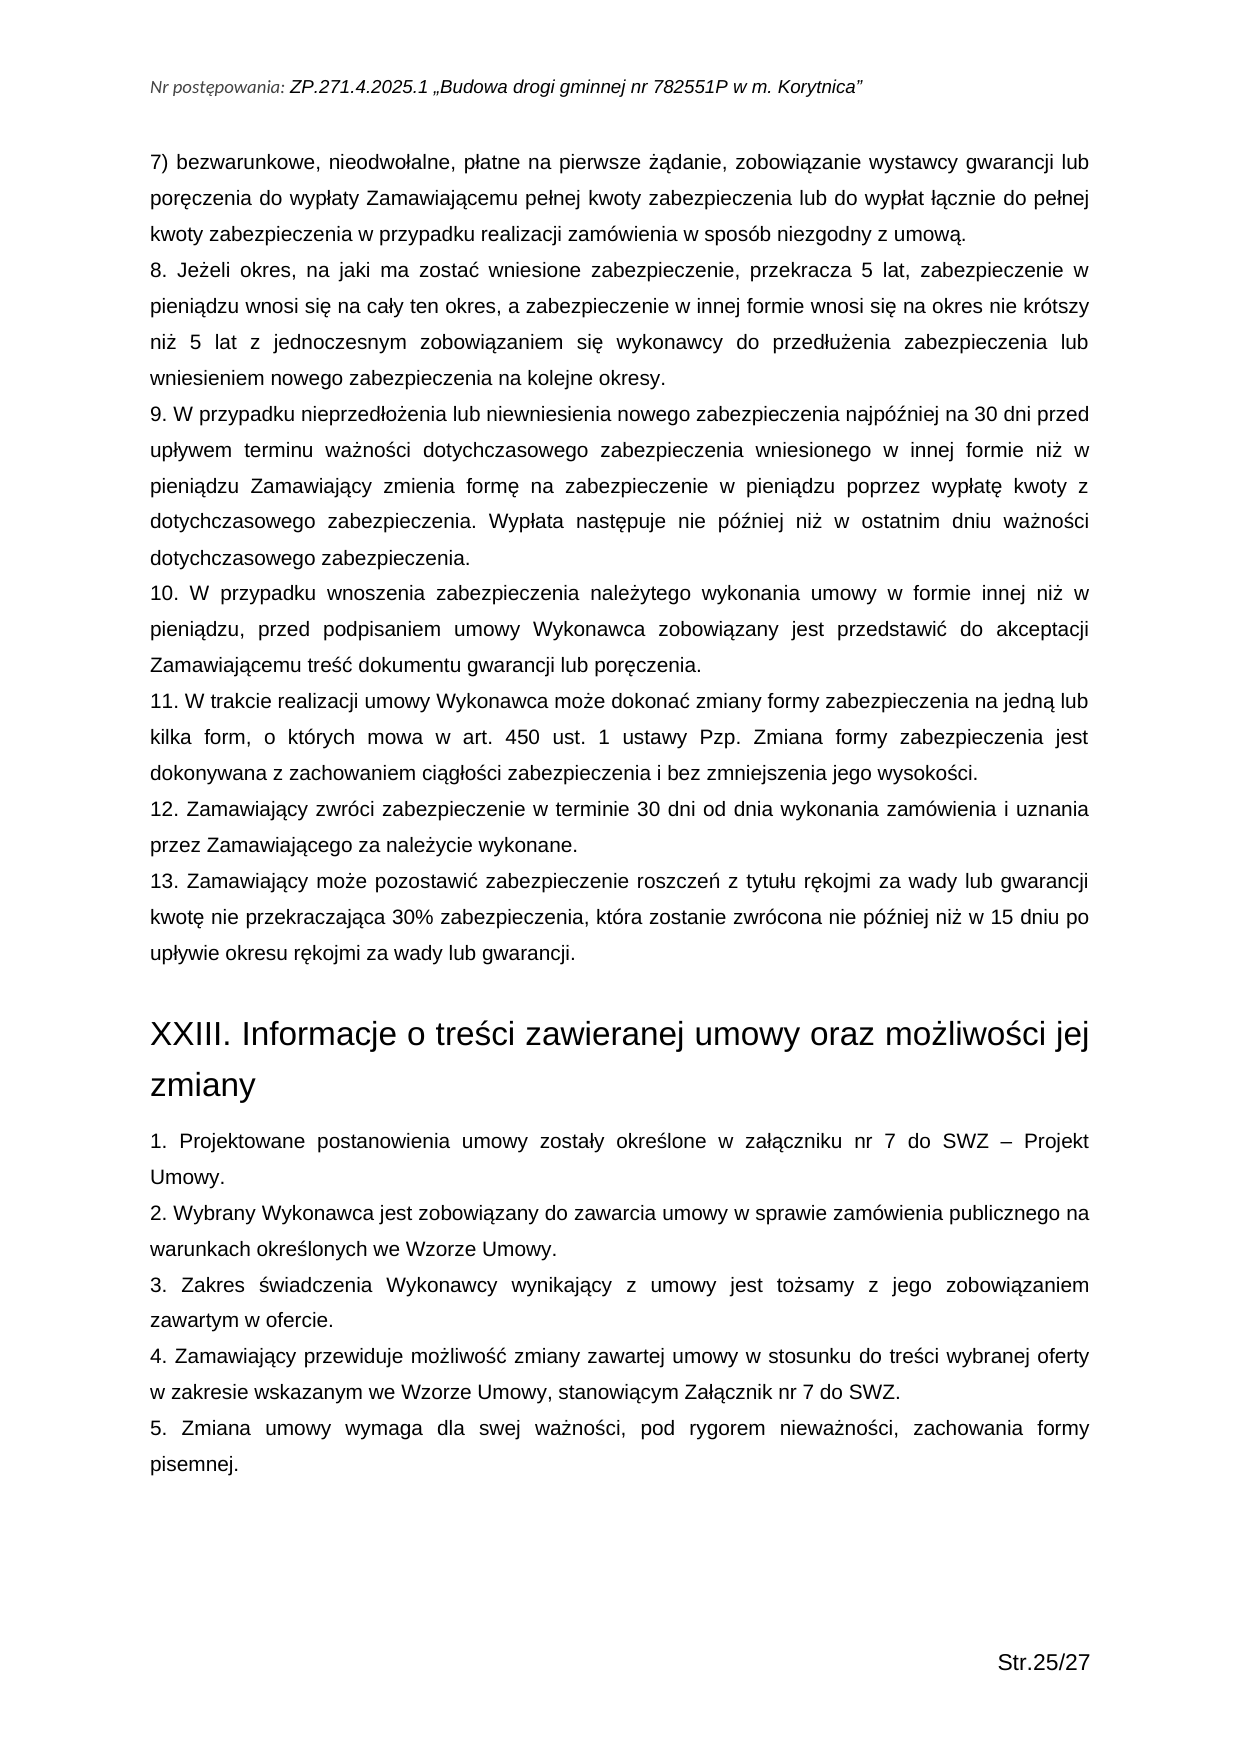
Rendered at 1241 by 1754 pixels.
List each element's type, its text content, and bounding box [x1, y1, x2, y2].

text 10. W przypadku wnoszenia zabezpieczenia należytego wykonania umowy w formie innej niż w pieniądzu, przed podpisaniem umowy Wykonawca zobowiązany jest przedstawić do akceptacji Zamawiającemu treść dokumentu gwarancji lub poręczenia. [150, 581, 1090, 677]
text 3. Zakres świadczenia Wykonawcy wynikający z umowy jest tożsamy z jego zobowiązaniem zawartym w ofercie. [150, 1272, 1090, 1332]
text 2. Wybrany Wykonawca jest zobowiązany do zawarcia umowy w sprawie zamówienia publicznego na warunkach określonych we Wzorze Umowy. [150, 1201, 1090, 1260]
text 5. Zmiana umowy wymaga dla swej ważności, pod rygorem nieważności, zachowania formy pisemnej. [150, 1416, 1090, 1476]
text 9. W przypadku nieprzedłożenia lub niewniesienia nowego zabezpieczenia najpóźniej na 30 dni przed upływem terminu ważności dotychczasowego zabezpieczenia wniesionego w innej formie niż w pieniądzu Zamawiający zmienia formę na zabezpieczenie w pieniądzu poprzez wypłatę kwoty z dotychczasowego zabezpieczenia. Wypłata następuje nie później niż w ostatnim dniu ważności dotychczasowego zabezpieczenia. [150, 402, 1090, 569]
text 4. Zamawiający przewiduje możliwość zmiany zawartej umowy w stosunku do treści wybranej oferty w zakresie wskazanym we Wzorze Umowy, stanowiącym Załącznik nr 7 do SWZ. [150, 1344, 1090, 1404]
text 1. Projektowane postanowienia umowy zostały określone w załączniku nr 7 do SWZ – Projekt Umowy. [150, 1129, 1090, 1188]
text 12. Zamawiający zwróci zabezpieczenie w terminie 30 dni od dnia wykonania zamówienia i uznania przez Zamawiającego za należycie wykonane. [150, 797, 1090, 857]
text 8. Jeżeli okres, na jaki ma zostać wniesione zabezpieczenie, przekracza 5 lat, zabezpieczenie w pieniądzu wnosi się na cały ten okres, a zabezpieczenie w innej formie wnosi się na okres nie krótszy niż 5 lat z jednoczesnym zobowiązaniem się wykonawcy do przedłużenia zabezpieczenia lub wniesieniem nowego zabezpieczenia na kolejne okresy. [150, 258, 1090, 389]
text 7) bezwarunkowe, nieodwołalne, płatne na pierwsze żądanie, zobowiązanie wystawcy gwarancji lub poręczenia do wypłaty Zamawiającemu pełnej kwoty zabezpieczenia lub do wypłat łącznie do pełnej kwoty zabezpieczenia w przypadku realizacji zamówienia w sposób niezgodny z umową. [150, 150, 1090, 246]
text 13. Zamawiający może pozostawić zabezpieczenie roszczeń z tytułu rękojmi za wady lub gwarancji kwotę nie przekraczająca 30% zabezpieczenia, która zostanie zwrócona nie później niż w 15 dniu po upływie okresu rękojmi za wady lub gwarancji. [150, 869, 1090, 964]
text 11. W trakcie realizacji umowy Wykonawca może dokonać zmiany formy zabezpieczenia na jedną lub kilka form, o których mowa w art. 450 ust. 1 ustawy Pzp. Zmiana formy zabezpieczenia jest dokonywana z zachowaniem ciągłości zabezpieczenia i bez zmniejszenia jego wysokości. [150, 689, 1090, 785]
subtitle XXIII. Informacje o treści zawieranej umowy oraz możliwości jej zmiany [150, 1014, 1090, 1103]
